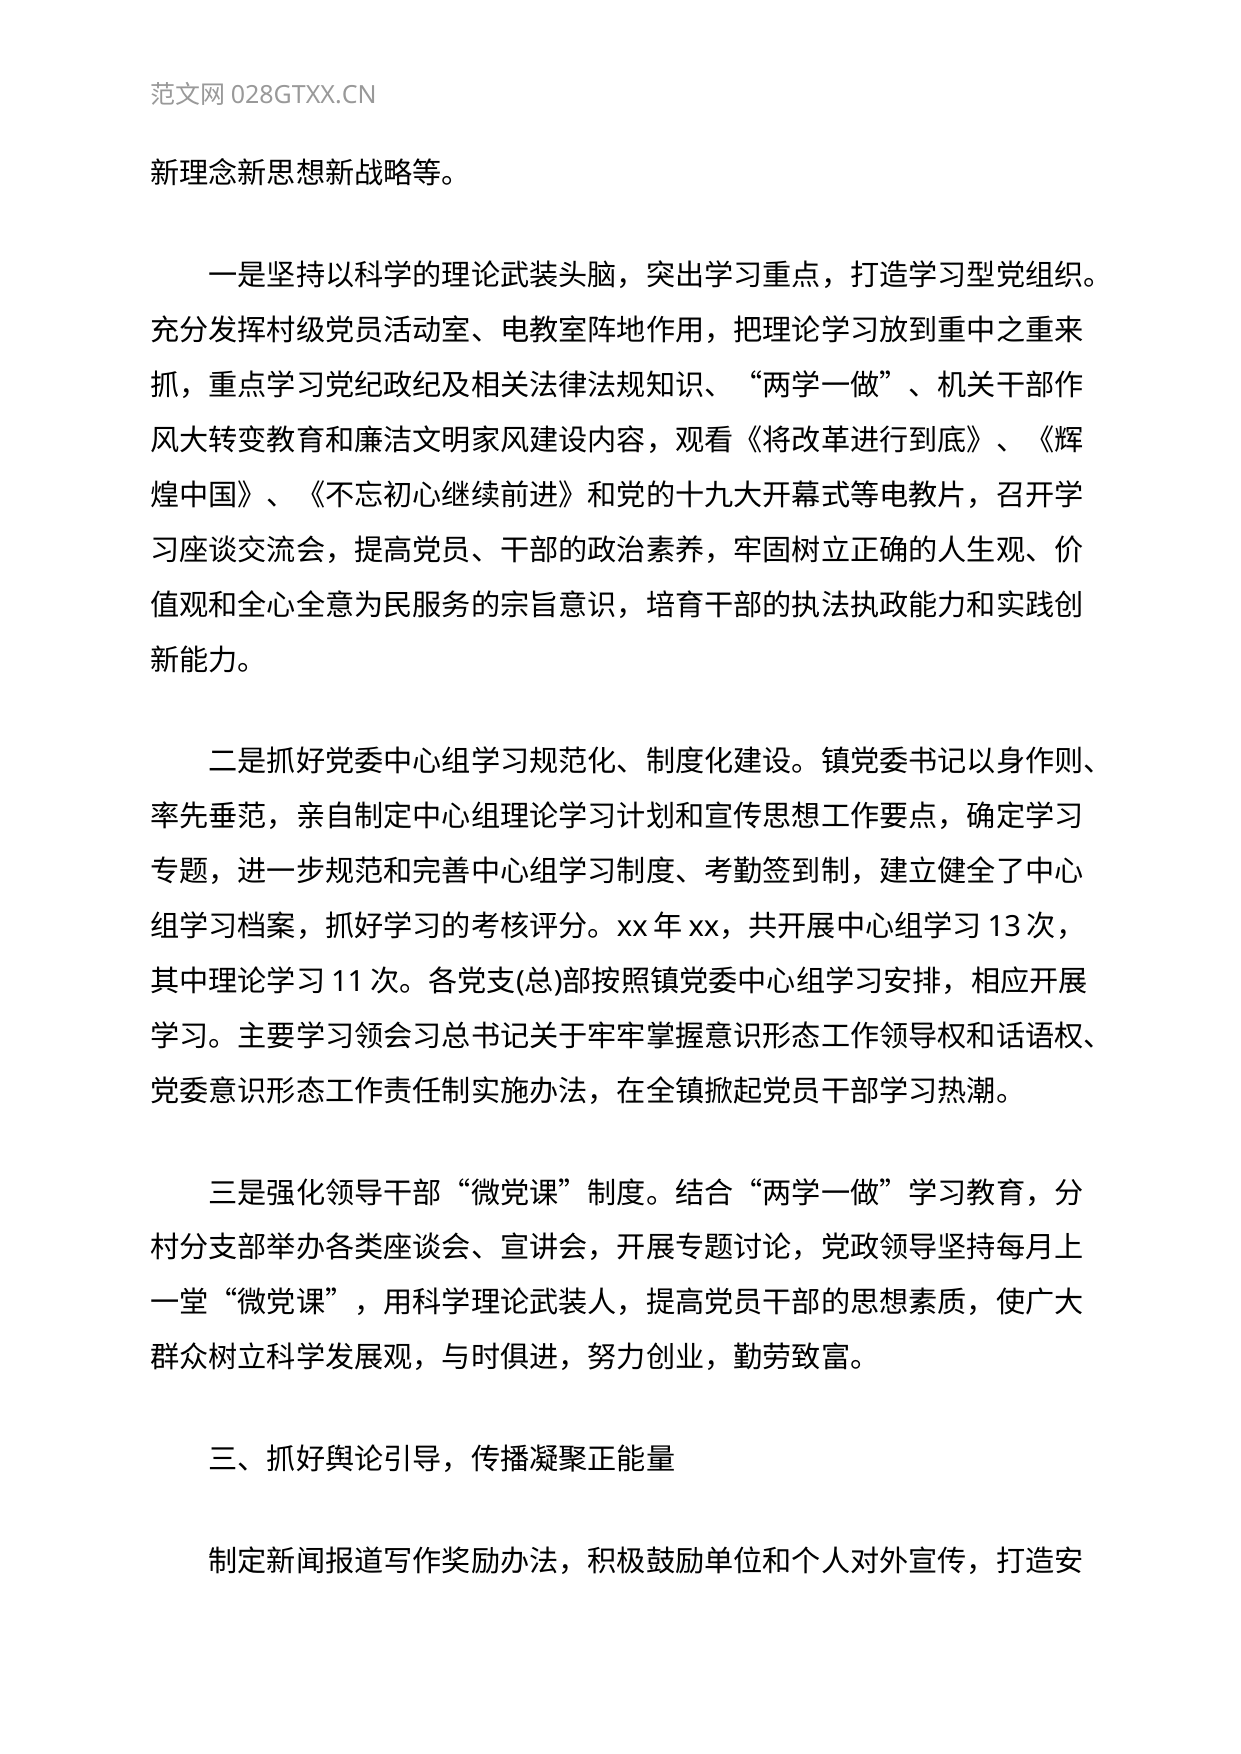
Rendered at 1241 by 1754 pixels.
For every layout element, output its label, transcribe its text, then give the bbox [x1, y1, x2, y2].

text 一是坚持以科学的理论武装头脑，突出学习重点，打造学习型党组织。充分发挥村级党员活动室、电教室阵地作用，把理论学习放到重中之重来抓，重点学习党纪政纪及相关法律法规知识、“两学一做”、机关干部作风大转变教育和廉洁文明家风建设内容，观看《将改革进行到底》、《辉煌中国》、《不忘初心继续前进》和党的十九大开幕式等电教片，召开学习座谈交流会，提高党员、干部的政治素养，牢固树立正确的人生观、价值观和全心全意为民服务的宗旨意识，培育干部的执法执政能力和实践创新能力。 [150, 252, 1090, 678]
text 二是抓好党委中心组学习规范化、制度化建设。镇党委书记以身作则、率先垂范，亲自制定中心组理论学习计划和宣传思想工作要点，确定学习专题，进一步规范和完善中心组学习制度、考勤签到制，建立健全了中心组学习档案，抓好学习的考核评分。xx年xx，共开展中心组学习13次，其中理论学习11次。各党支(总)部按照镇党委中心组学习安排，相应开展学习。主要学习领会习总书记关于牢牢掌握意识形态工作领导权和话语权、党委意识形态工作责任制实施办法，在全镇掀起党员干部学习热潮。 [150, 738, 1090, 1110]
text 三是强化领导干部“微党课”制度。结合“两学一做”学习教育，分村分支部举办各类座谈会、宣讲会，开展专题讨论，党政领导坚持每月上一堂“微党课”，用科学理论武装人，提高党员干部的思想素质，使广大群众树立科学发展观，与时俱进，努力创业，勤劳致富。 [150, 1169, 1090, 1376]
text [150, 1537, 1090, 1580]
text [150, 150, 1090, 192]
text 三、抓好舆论引导，传播凝聚正能量 [150, 1436, 1090, 1478]
